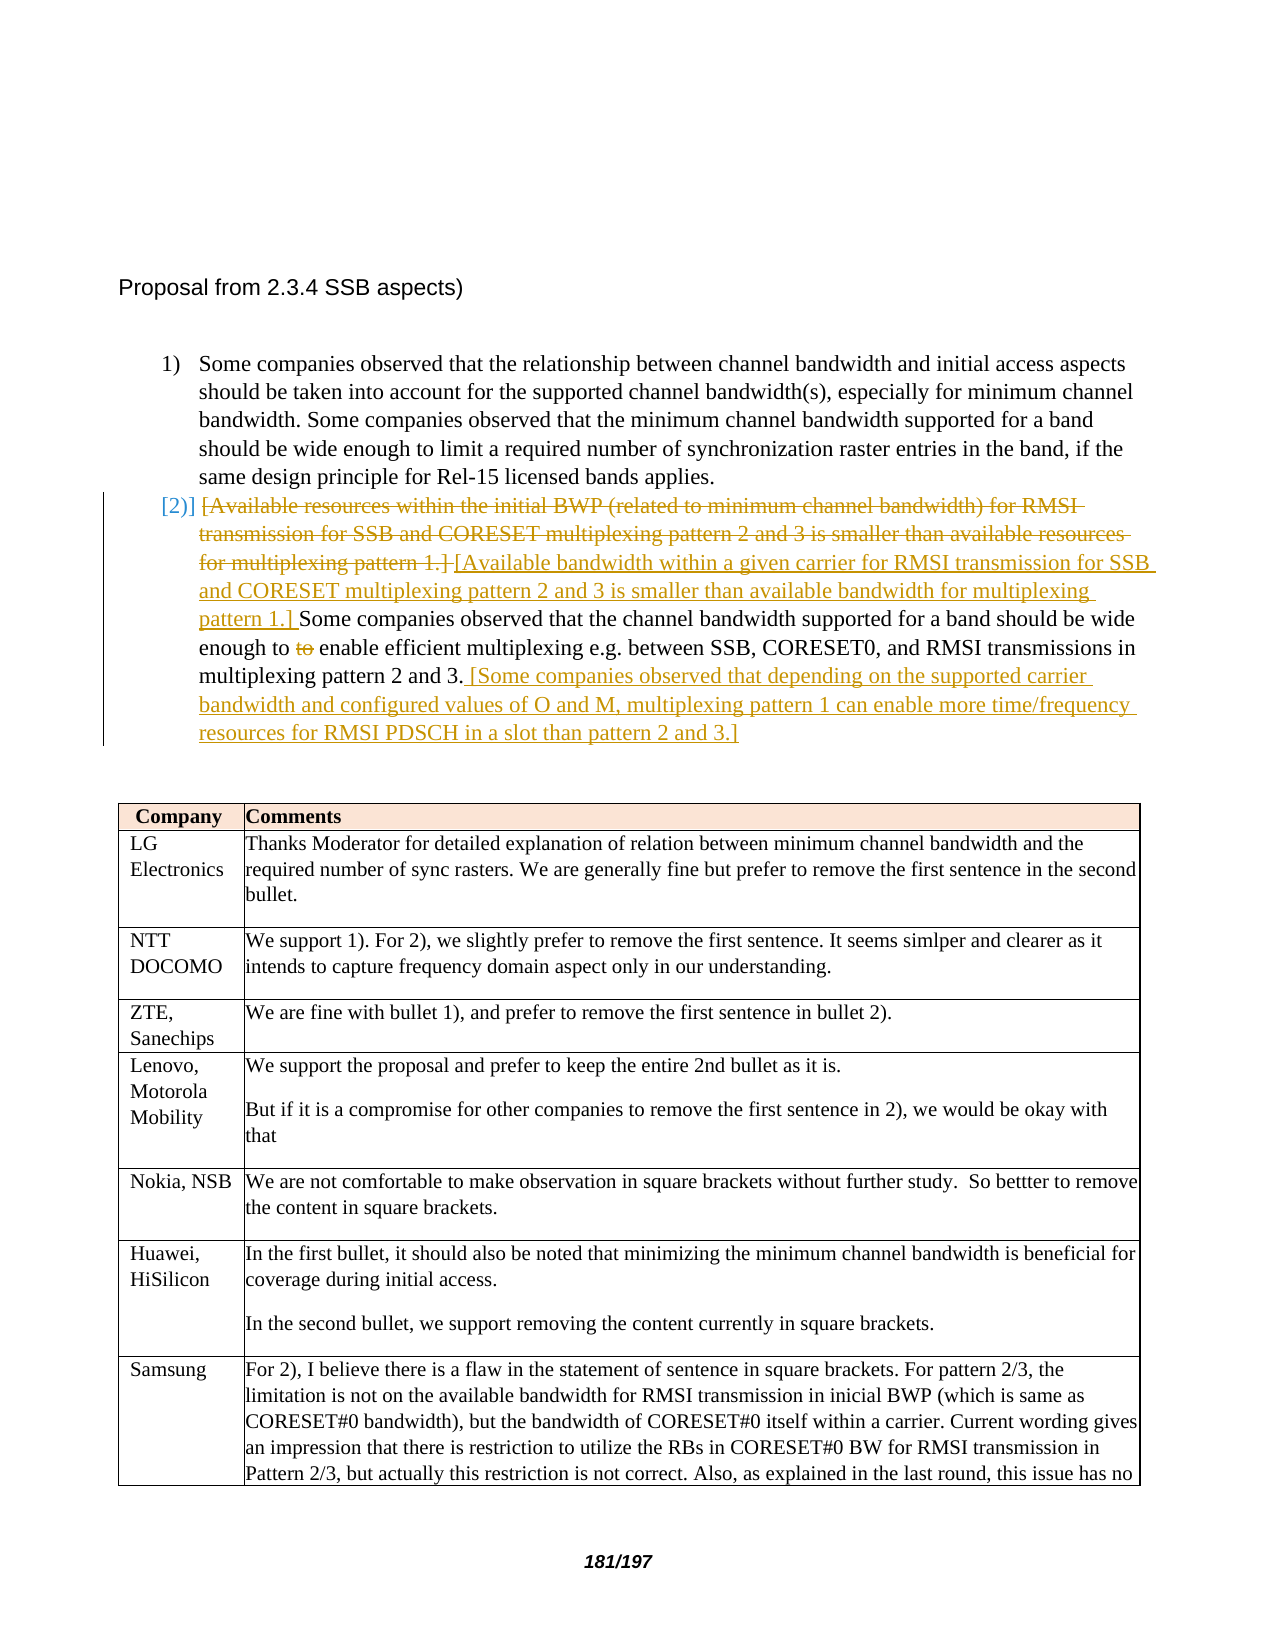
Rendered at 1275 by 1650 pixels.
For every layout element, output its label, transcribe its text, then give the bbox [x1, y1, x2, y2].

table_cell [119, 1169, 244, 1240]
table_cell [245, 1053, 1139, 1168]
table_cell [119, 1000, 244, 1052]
list Some companies observed that the channel bandwidth supported for a band should be wide enough to enable efficient multiplexing e.g. between SSB, CORESET0, and RMSI transmissions in multiplexing pattern 2 and 3. [161, 492, 1157, 746]
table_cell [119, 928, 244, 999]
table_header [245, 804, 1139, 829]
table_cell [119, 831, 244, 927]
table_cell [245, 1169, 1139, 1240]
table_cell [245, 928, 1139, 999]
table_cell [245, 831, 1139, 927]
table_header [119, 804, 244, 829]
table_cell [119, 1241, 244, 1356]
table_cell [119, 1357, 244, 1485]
subtitle Proposal from 2.3.4 SSB aspects) [118, 274, 1157, 300]
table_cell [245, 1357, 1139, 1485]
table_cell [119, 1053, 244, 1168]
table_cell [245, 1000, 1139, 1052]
list Some companies observed that the relationship between channel bandwidth and initial access aspects should be taken into account for the supported channel bandwidth(s), especially for minimum channel bandwidth. Some companies observed that the minimum channel bandwidth supported for a band should be wide enough to limit a required number of synchronization raster entries in the band, if the same design principle for Rel-15 licensed bands applies. [161, 349, 1157, 490]
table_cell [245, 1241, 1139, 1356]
